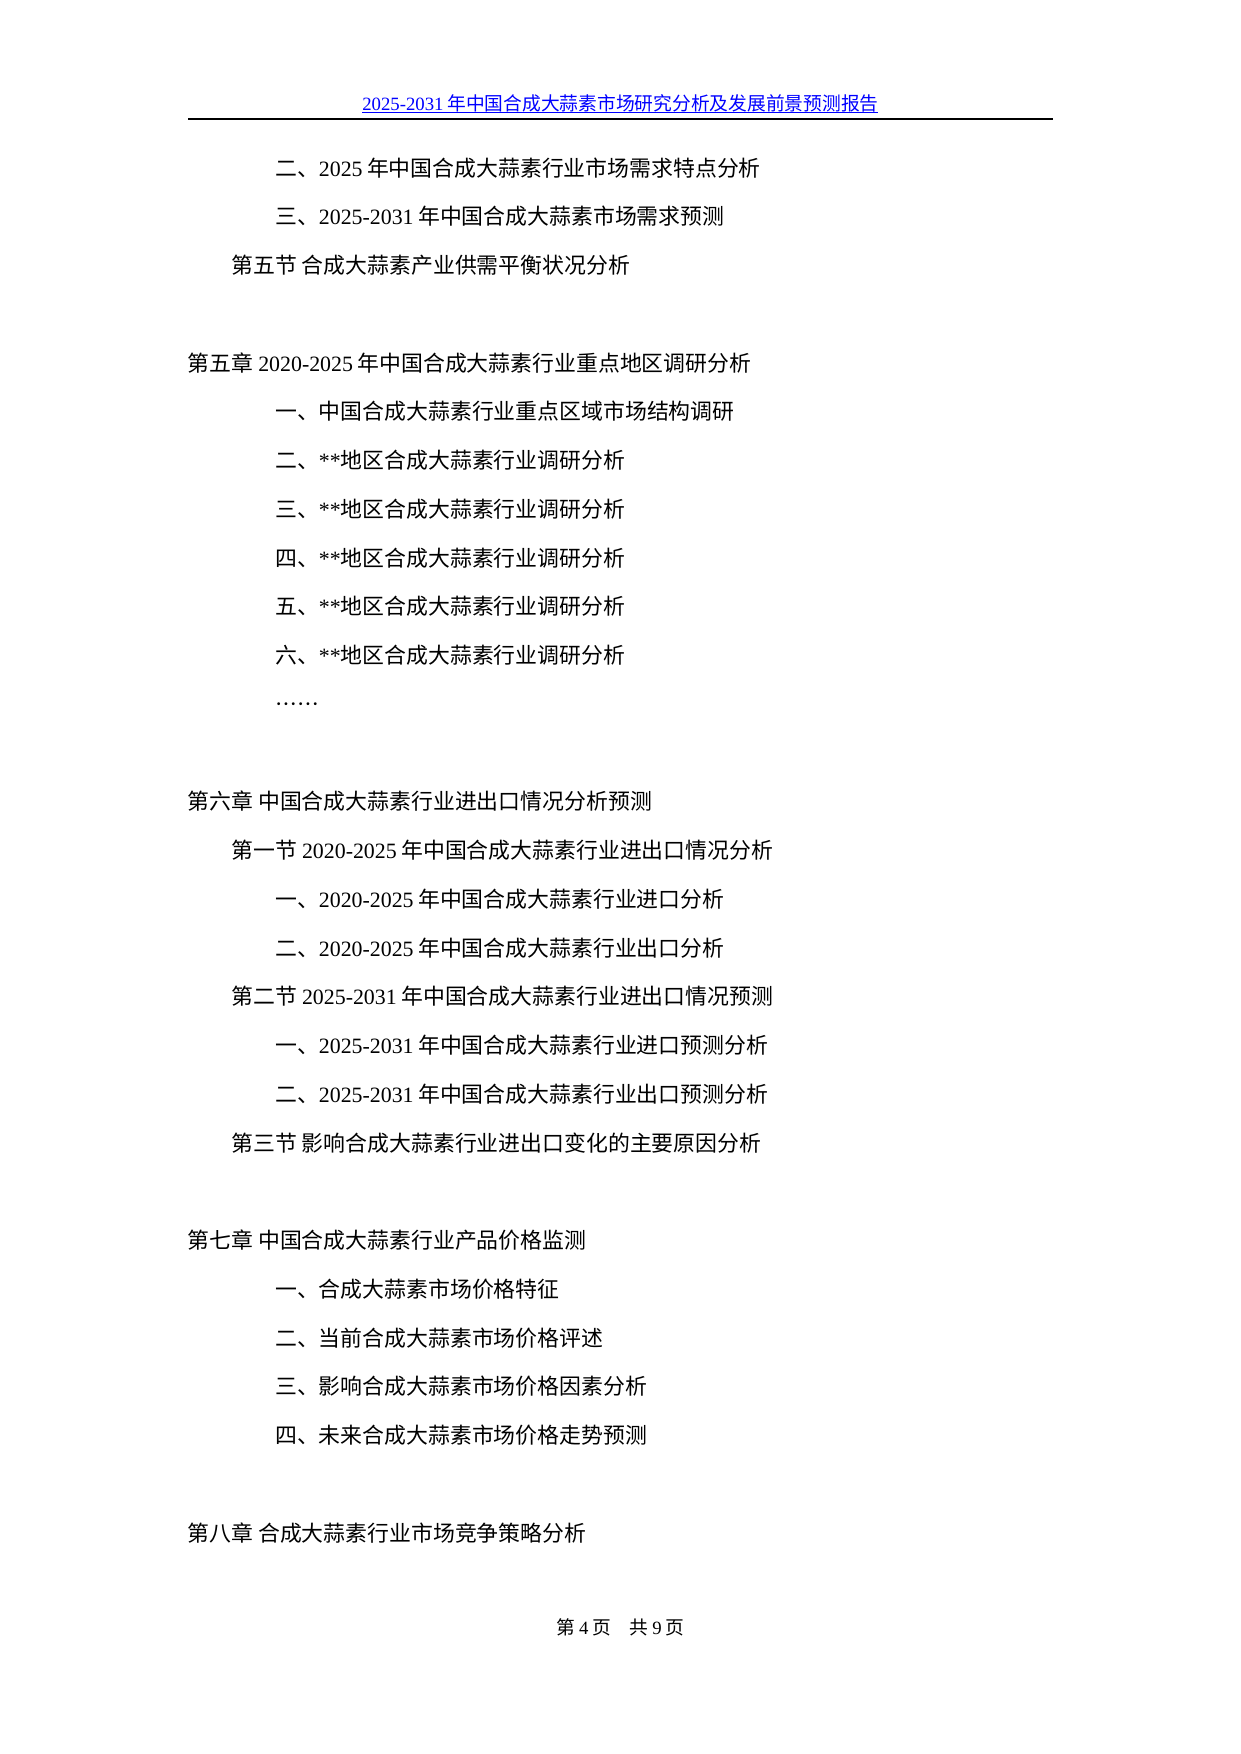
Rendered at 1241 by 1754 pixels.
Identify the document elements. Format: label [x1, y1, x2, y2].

text [187, 150, 1053, 1548]
